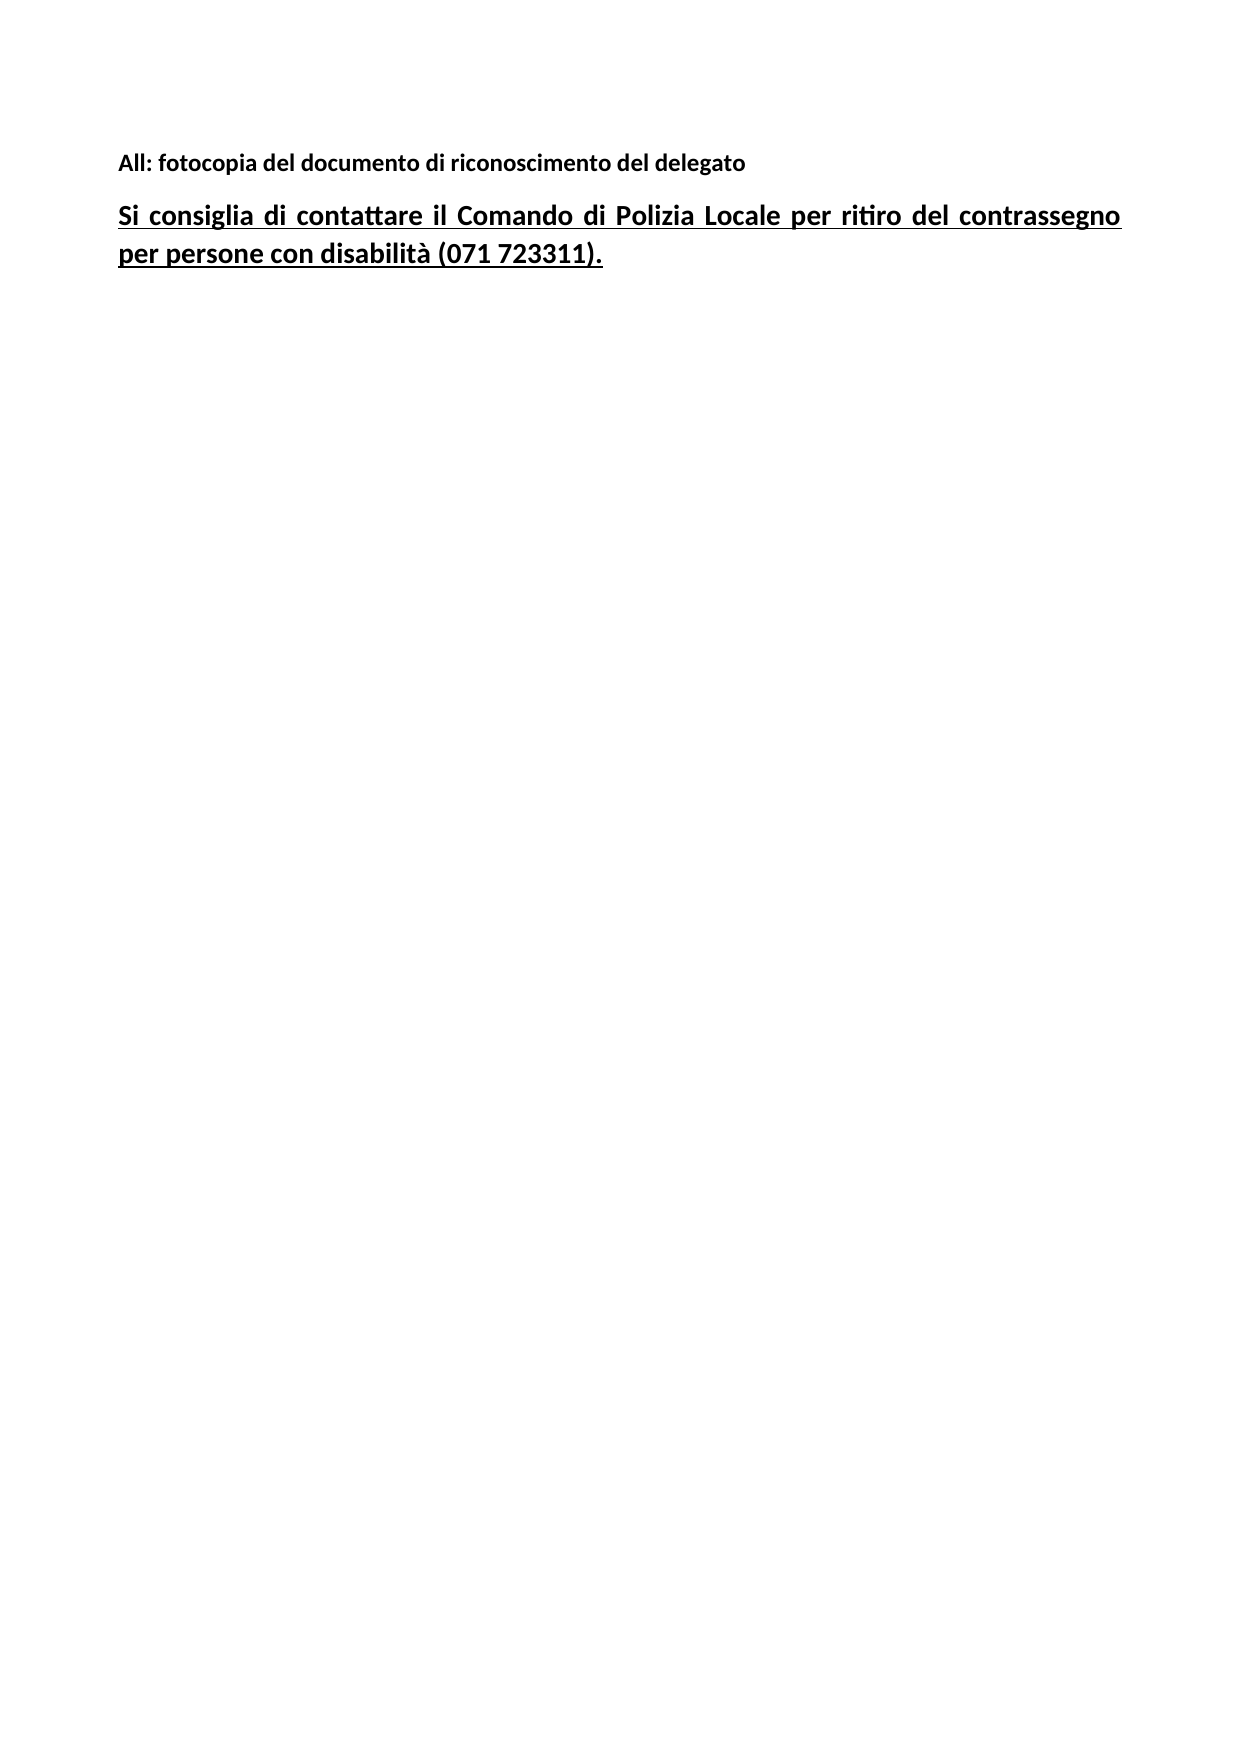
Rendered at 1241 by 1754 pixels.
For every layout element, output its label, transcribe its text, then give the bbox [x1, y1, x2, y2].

text All: fotocopia del documento di riconoscimento del delegato [118, 148, 1122, 178]
text Si consiglia di contattare il Comando di Polizia Locale per ritiro del contrassegno per persone con disabilità (071 723311). [118, 197, 1122, 228]
text Si consiglia di contattare il Comando di Polizia Locale per ritiro del contrassegno per persone con disabilità (071 723311). [118, 229, 1122, 271]
